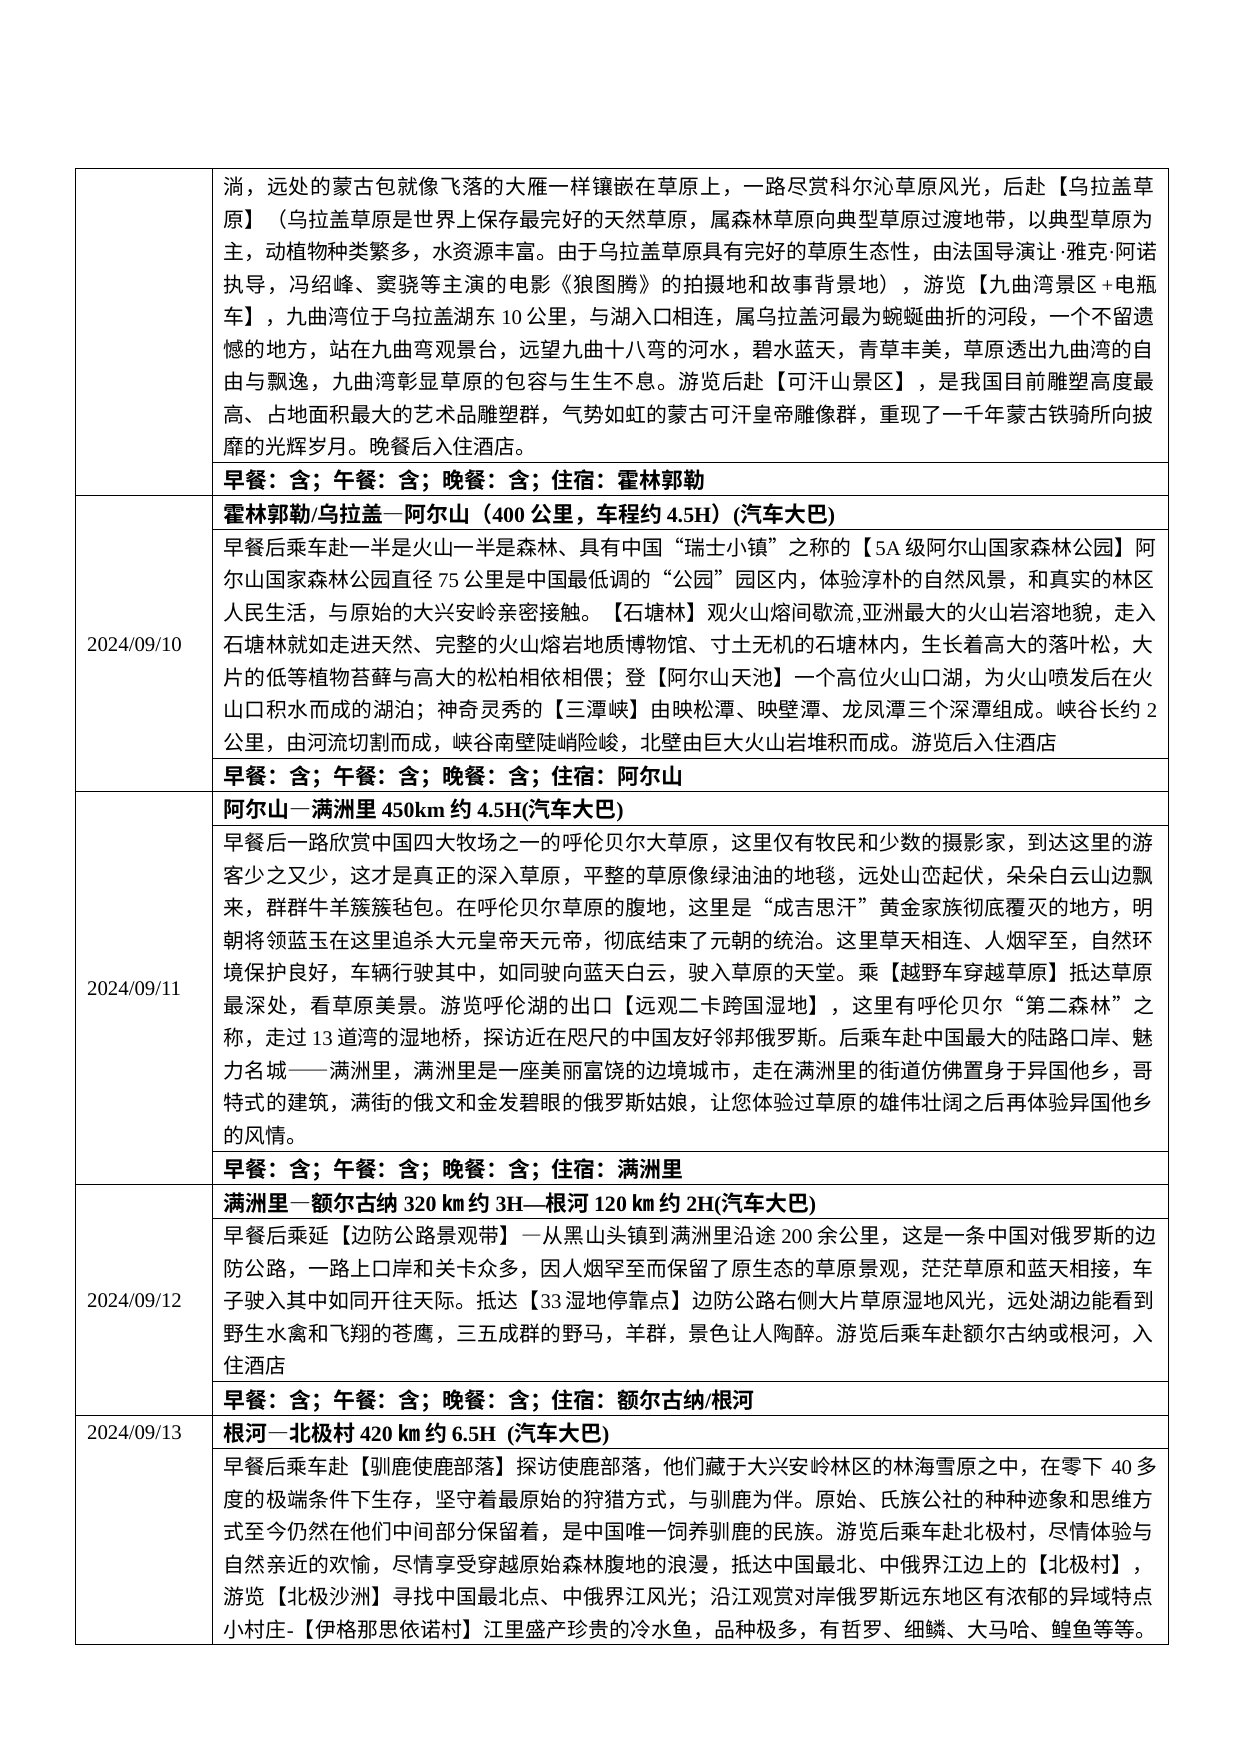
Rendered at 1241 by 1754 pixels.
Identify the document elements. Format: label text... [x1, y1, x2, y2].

table_cell 早餐后一路欣赏中国四大牧场之一的呼伦贝尔大草原，这里仅有牧民和少数的摄影家，到达这里的游客少之又少，这才是真正的深入草原，平整的草原像绿油油的地毯，远处山峦起伏，朵朵白云山边飘来，群群牛羊簇簇毡包。在呼伦贝尔草原的腹地，这里是“成吉思汗”黄金家族彻底覆灭的地方，明朝将领蓝玉在这里追杀大元皇帝天元帝，彻底结束了元朝的统治。这里草天相连、人烟罕至，自然环境保护良好，车辆行驶其中，如同驶向蓝天白云，驶入草原的天堂。乘【越野车穿越草原】抵达草原最深处，看草原美景。游览呼伦湖的出口【远观二卡跨国湿地】，这里有呼伦贝尔“第二森林”之称，走过13道湾的湿地桥，探访近在咫尺的中国友好邻邦俄罗斯。后乘车赴中国最大的陆路口岸、魅力名城——满洲里，满洲里是一座美丽富饶的边境城市，走在满洲里的街道仿佛置身于异国他乡，哥特式的建筑，满街的俄文和金发碧眼的俄罗斯姑娘，让您体验过草原的雄伟壮阔之后再体验异国他乡的风情。 [213, 826, 1168, 1151]
table_cell 2024/09/10 [76, 496, 212, 791]
table_cell 早餐：含；午餐：含；晚餐：含；住宿：额尔古纳/根河 [213, 1382, 1168, 1415]
table_cell 2024/09/12 [76, 1185, 212, 1415]
table_cell 早餐：含；午餐：含；晚餐：含；住宿：阿尔山 [213, 759, 1168, 791]
table_cell 根河—北极村 420 ㎞ 约 6.5H (汽车大巴) [213, 1416, 1168, 1448]
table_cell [213, 169, 1168, 462]
table_cell 早餐：含；午餐：含；晚餐：含；住宿：满洲里 [213, 1152, 1168, 1184]
table_cell 霍林郭勒/乌拉盖—阿尔山（400 公里，车程约 4.5H）(汽车大巴) [213, 496, 1168, 529]
table_cell 2024/09/11 [76, 792, 212, 1184]
table_cell 满洲里—额尔古纳 320 ㎞ 约 3H—根河 120 ㎞ 约 2H(汽车大巴) [213, 1185, 1168, 1218]
table_cell 2024/09/13 [76, 1416, 212, 1644]
table_cell 阿尔山—满洲里 450km 约 4.5H(汽车大巴) [213, 792, 1168, 824]
table_cell 早餐后乘延【边防公路景观带】—从黑山头镇到满洲里沿途200余公里，这是一条中国对俄罗斯的边防公路，一路上口岸和关卡众多，因人烟罕至而保留了原生态的草原景观，茫茫草原和蓝天相接，车子驶入其中如同开往天际。抵达【33湿地停靠点】边防公路右侧大片草原湿地风光，远处湖边能看到野生水禽和飞翔的苍鹰，三五成群的野马，羊群，景色让人陶醉。游览后乘车赴额尔古纳或根河，入住酒店 [213, 1219, 1168, 1381]
table_cell 早餐后乘车赴一半是火山一半是森林、具有中国“瑞士小镇”之称的【5A级阿尔山国家森林公园】阿尔山国家森林公园直径75公里是中国最低调的“公园”园区内，体验淳朴的自然风景，和真实的林区人民生活，与原始的大兴安岭亲密接触。【石塘林】观火山熔间歇流,亚洲最大的火山岩溶地貌，走入石塘林就如走进天然、完整的火山熔岩地质博物馆、寸土无机的石塘林内，生长着高大的落叶松，大片的低等植物苔藓与高大的松柏相依相偎；登【阿尔山天池】一个高位火山口湖，为火山喷发后在火山口积水而成的湖泊；神奇灵秀的【三潭峡】由映松潭、映壁潭、龙凤潭三个深潭组成。峡谷长约2公里，由河流切割而成，峡谷南壁陡峭险峻，北壁由巨大火山岩堆积而成。游览后入住酒店 [213, 530, 1168, 757]
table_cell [213, 1449, 1168, 1644]
table_cell 早餐：含；午餐：含；晚餐：含；住宿：霍林郭勒 [213, 463, 1168, 495]
